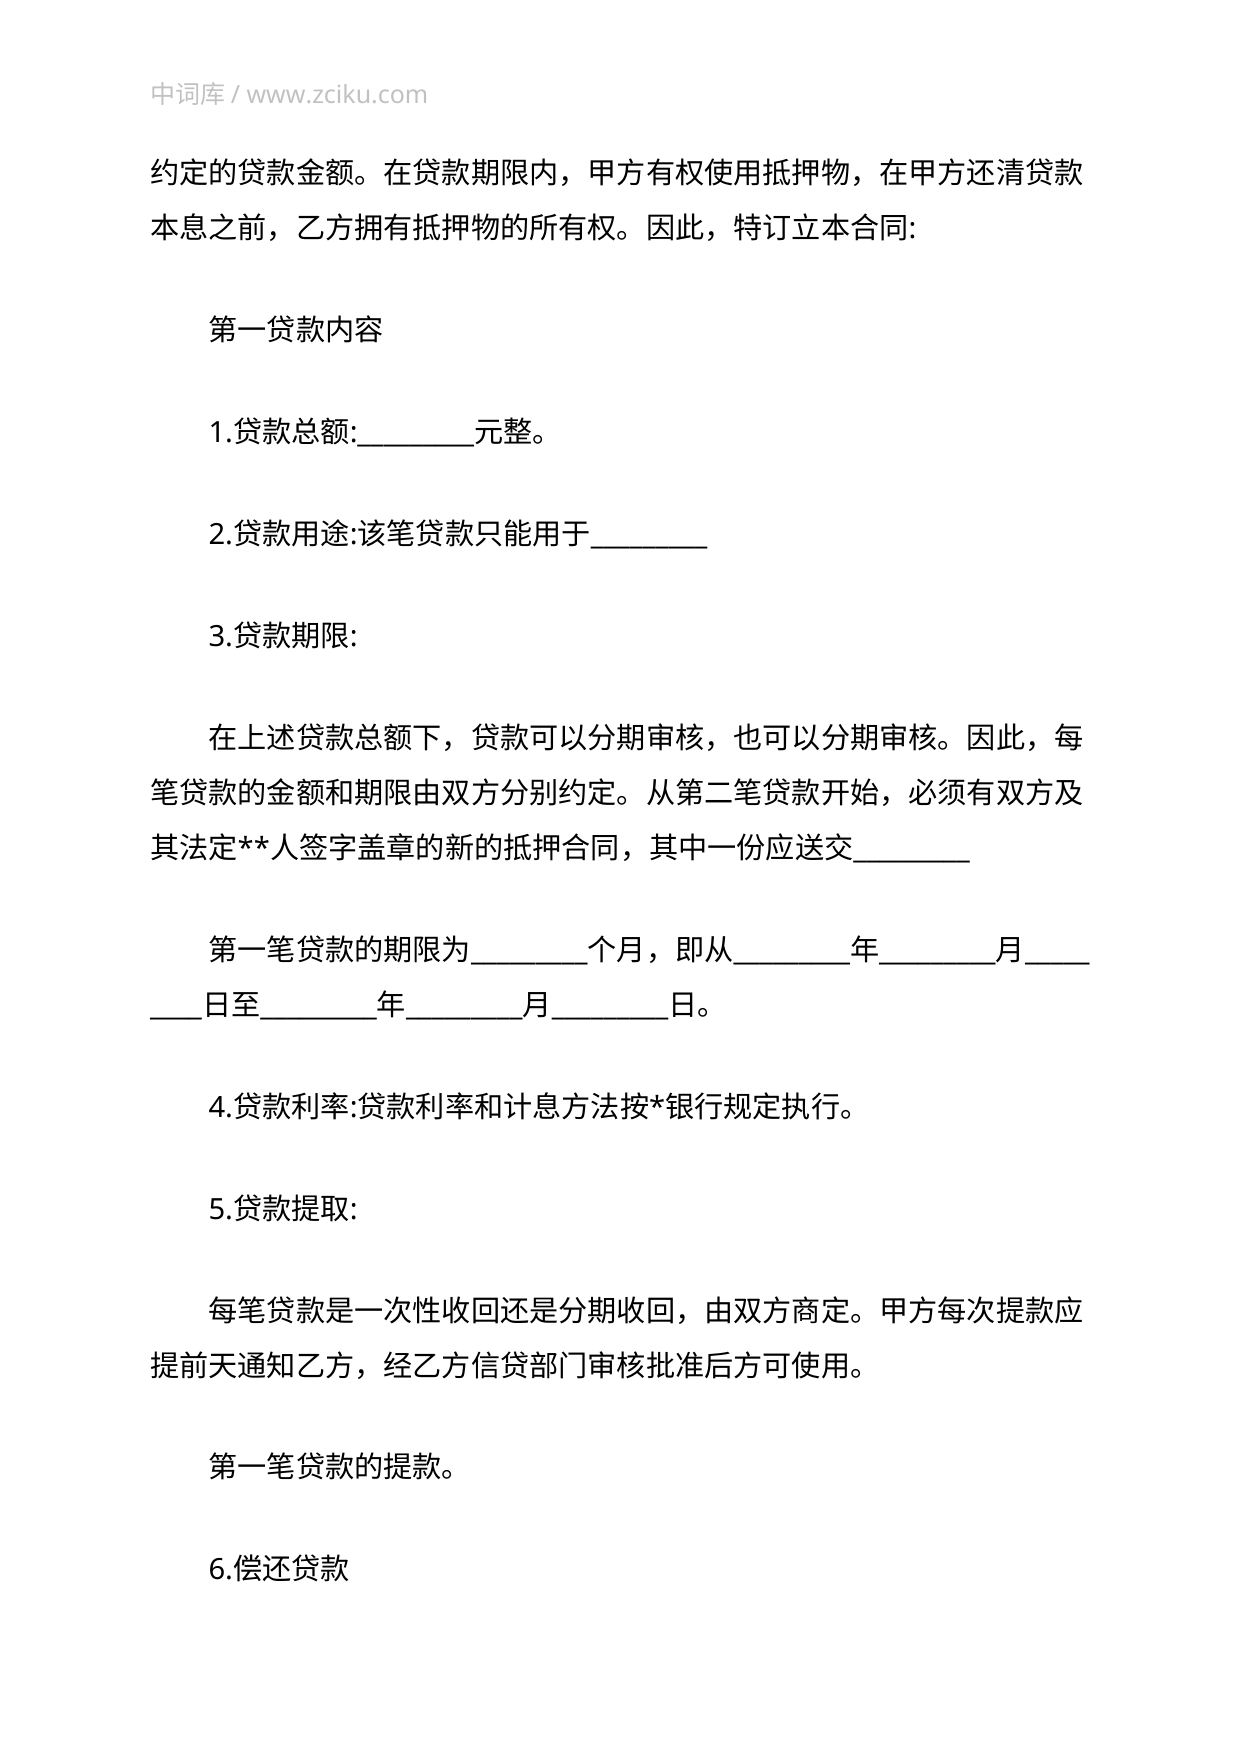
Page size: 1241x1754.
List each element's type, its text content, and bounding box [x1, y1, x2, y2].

text 第一笔贷款的期限为_________个月，即从_________年_________月_________日至_________年_________月_________日。 [150, 926, 1090, 1024]
text 第一贷款内容 [150, 307, 1090, 349]
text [150, 150, 1090, 247]
text 1.贷款总额:_________元整。 [150, 409, 1090, 451]
text 在上述贷款总额下，贷款可以分期审核，也可以分期审核。因此，每笔贷款的金额和期限由双方分别约定。从第二笔贷款开始，必须有双方及其法定**人签字盖章的新的抵押合同，其中一份应送交_________ [150, 714, 1090, 867]
text 3.贷款期限: [150, 613, 1090, 655]
text 第一笔贷款的提款。 [150, 1444, 1090, 1486]
text 6.偿还贷款 [150, 1546, 1090, 1588]
text 4.贷款利率:贷款利率和计息方法按*银行规定执行。 [150, 1083, 1090, 1126]
text 2.贷款用途:该笔贷款只能用于_________ [150, 511, 1090, 553]
text 5.贷款提取: [150, 1185, 1090, 1228]
text 每笔贷款是一次性收回还是分期收回，由双方商定。甲方每次提款应提前天通知乙方，经乙方信贷部门审核批准后方可使用。 [150, 1287, 1090, 1384]
